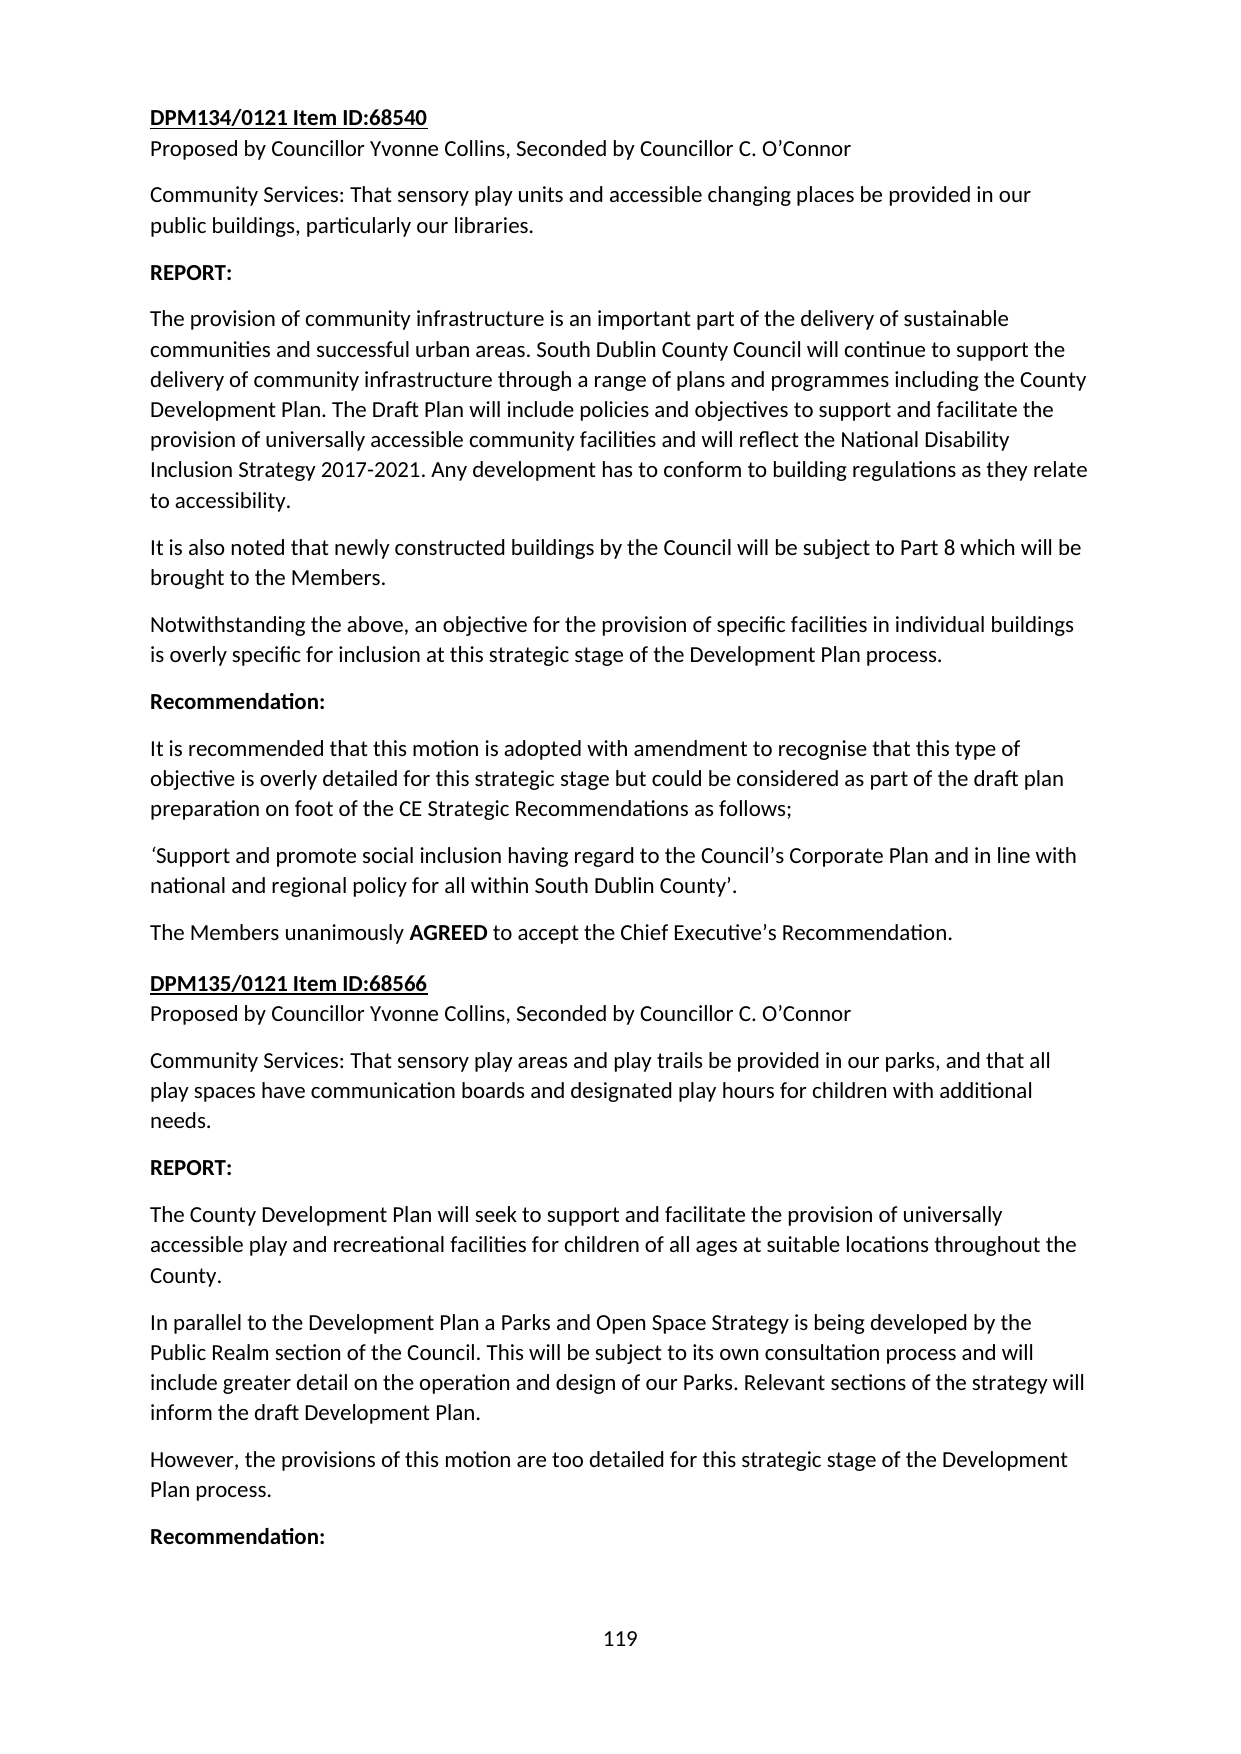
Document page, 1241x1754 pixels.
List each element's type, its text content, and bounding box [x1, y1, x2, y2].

subtitle DPM135/0121 Item ID:68566 [150, 969, 1090, 997]
text Recommendation: [150, 687, 1090, 715]
text However, the provisions of this motion are too detailed for this strategic stage of the Development Plan process. [150, 1445, 1090, 1503]
text Proposed by Councillor Yvonne Collins, Seconded by Councillor C. O’Connor [150, 134, 1090, 162]
text The County Development Plan will seek to support and facilitate the provision of universally accessible play and recreational facilities for children of all ages at suitable locations throughout the County. [150, 1200, 1090, 1289]
subtitle DPM134/0121 Item ID:68540 [150, 103, 1090, 131]
text Notwithstanding the above, an objective for the provision of specific facilities in individual buildings is overly specific for inclusion at this strategic stage of the Development Plan process. [150, 610, 1090, 668]
text In parallel to the Development Plan a Parks and Open Space Strategy is being developed by the Public Realm section of the Council. This will be subject to its own consultation process and will include greater detail on the operation and design of our Parks. Relevant sections of the strategy will inform the draft Development Plan. [150, 1308, 1090, 1426]
text It is recommended that this motion is adopted with amendment to recognise that this type of objective is overly detailed for this strategic stage but could be considered as part of the draft plan preparation on foot of the CE Strategic Recommendations as follows; [150, 734, 1090, 822]
text The provision of community infrastructure is an important part of the delivery of sustainable communities and successful urban areas. South Dublin County Council will continue to support the delivery of community infrastructure through a range of plans and programmes including the County Development Plan. The Draft Plan will include policies and objectives to support and facilitate the provision of universally accessible community facilities and will reflect the National Disability Inclusion Strategy 2017-2021. Any development has to conform to building regulations as they relate to accessibility. [150, 304, 1090, 514]
text ‘Support and promote social inclusion having regard to the Council’s Corporate Plan and in line with national and regional policy for all within South Dublin County’. [150, 841, 1090, 899]
text REPORT: [150, 258, 1090, 286]
text It is also noted that newly constructed buildings by the Council will be subject to Part 8 which will be brought to the Members. [150, 533, 1090, 591]
text The Members unanimously AGREED to accept the Chief Executive’s Recommendation. [150, 918, 1090, 946]
text Community Services: That sensory play units and accessible changing places be provided in our public buildings, particularly our libraries. [150, 181, 1090, 239]
text Community Services: That sensory play areas and play trails be provided in our parks, and that all play spaces have communication boards and designated play hours for children with additional needs. [150, 1046, 1090, 1134]
text Proposed by Councillor Yvonne Collins, Seconded by Councillor C. O’Connor [150, 999, 1090, 1027]
text Recommendation: [150, 1522, 1090, 1550]
text REPORT: [150, 1153, 1090, 1181]
